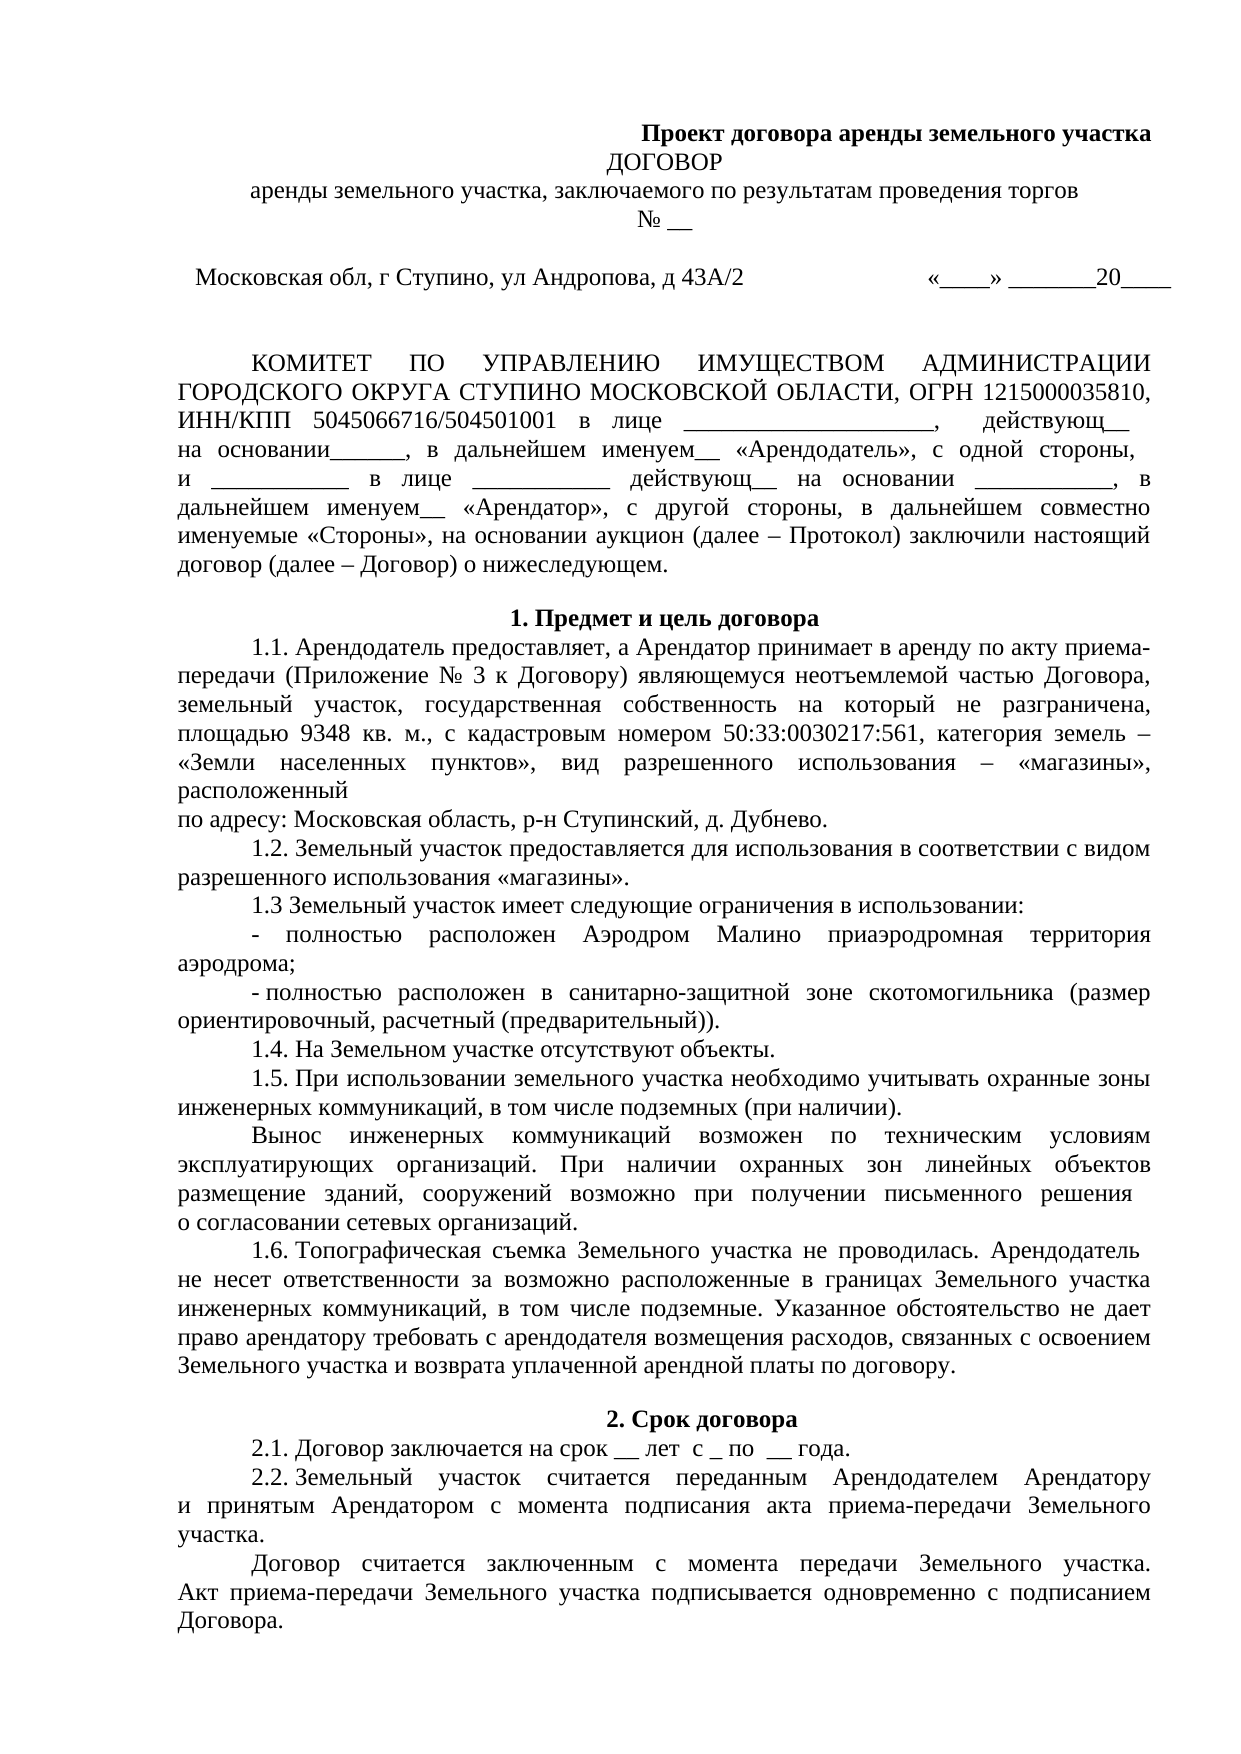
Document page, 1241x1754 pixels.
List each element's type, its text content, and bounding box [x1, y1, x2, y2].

text Вынос инженерных коммуникаций возможен по техническим условиям эксплуатирующих организаций. При наличии охранных зон линейных объектов размещение зданий, сооружений возможно при получении письменного решения о согласовании сетевых организаций. [177, 1121, 1152, 1236]
text Договор считается заключенным с момента передачи Земельного участка. Акт приема-передачи Земельного участка подписывается одновременно с подписанием Договора. [177, 1548, 1152, 1634]
text КОМИТЕТ ПО УПРАВЛЕНИЮ ИМУЩЕСТВОМ АДМИНИСТРАЦИИ ГОРОДСКОГО ОКРУГА СТУПИНО МОСКОВСКОЙ ОБЛАСТИ, ОГРН 1215000035810, ИНН/КПП 5045066716/504501001 в лице ____________________, действующ__ на основании______, в дальнейшем именуем__ «Арендодатель», с одной стороны, и ___________ в лице ___________ действующ__ на основании ___________, в дальнейшем именуем__ «Арендатор», с другой стороны, в дальнейшем совместно именуемые «Стороны», на основании аукцион (далее – Протокол) заключили настоящий договор (далее – Договор) о нижеследующем. [177, 348, 1152, 578]
text 1. Предмет и цель договора [177, 603, 1152, 632]
text 1.6. Топографическая съемка Земельного участка не проводилась. Арендодатель не несет ответственности за возможно расположенные в границах Земельного участка инженерных коммуникаций, в том числе подземные. Указанное обстоятельство не дает право арендатору требовать с арендодателя возмещения расходов, связанных с освоением Земельного участка и возврата уплаченной арендной платы по договору. [177, 1236, 1152, 1379]
text - полностью расположен Аэродром Малино приаэродромная территория аэродрома; [177, 919, 1152, 977]
text Проект договора аренды земельного участка [177, 118, 1152, 147]
text 1.4. На Земельном участке отсутствуют объекты. [177, 1034, 1152, 1063]
text 1.1. Арендодатель предоставляет, а Арендатор принимает в аренду по акту приема-передачи (Приложение № 3 к Договору) являющемуся неотъемлемой частью Договора, земельный участок, государственная собственность на который не разграничена, площадью 9348 кв. м., с кадастровым номером 50:33:0030217:561, категория земель – «Земли населенных пунктов», вид разрешенного использования – «магазины», расположенный по адресу: Московская область, р-н Ступинский, д. Дубнево. [177, 632, 1152, 833]
table_header «____» _______20____ [872, 262, 1182, 348]
table_header Московская обл, г Ступино, ул Андропова, д 43А/2 [177, 262, 872, 348]
text ДОГОВОР [177, 147, 1152, 176]
text 1.5. При использовании земельного участка необходимо учитывать охранные зоны инженерных коммуникаций, в том числе подземных (при наличии). [177, 1063, 1152, 1121]
text 2. Срок договора [177, 1404, 1152, 1433]
text 1.2. Земельный участок предоставляется для использования в соответствии с видом разрешенного использования «магазины». [177, 833, 1152, 891]
text аренды земельного участка, заключаемого по результатам проведения торгов [177, 176, 1152, 204]
text 1.3 Земельный участок имеет следующие ограничения в использовании: [177, 891, 1152, 919]
text 2.1. Договор заключается на срок __ лет с _ по __ года. [177, 1433, 1152, 1462]
text 2.2. Земельный участок считается переданным Арендодателем Арендатору и принятым Арендатором с момента подписания акта приема-передачи Земельного участка. [177, 1462, 1152, 1548]
text № __ [177, 204, 1152, 233]
text - полностью расположен в санитарно-защитной зоне скотомогильника (размер ориентировочный, расчетный (предварительный)). [177, 977, 1152, 1034]
